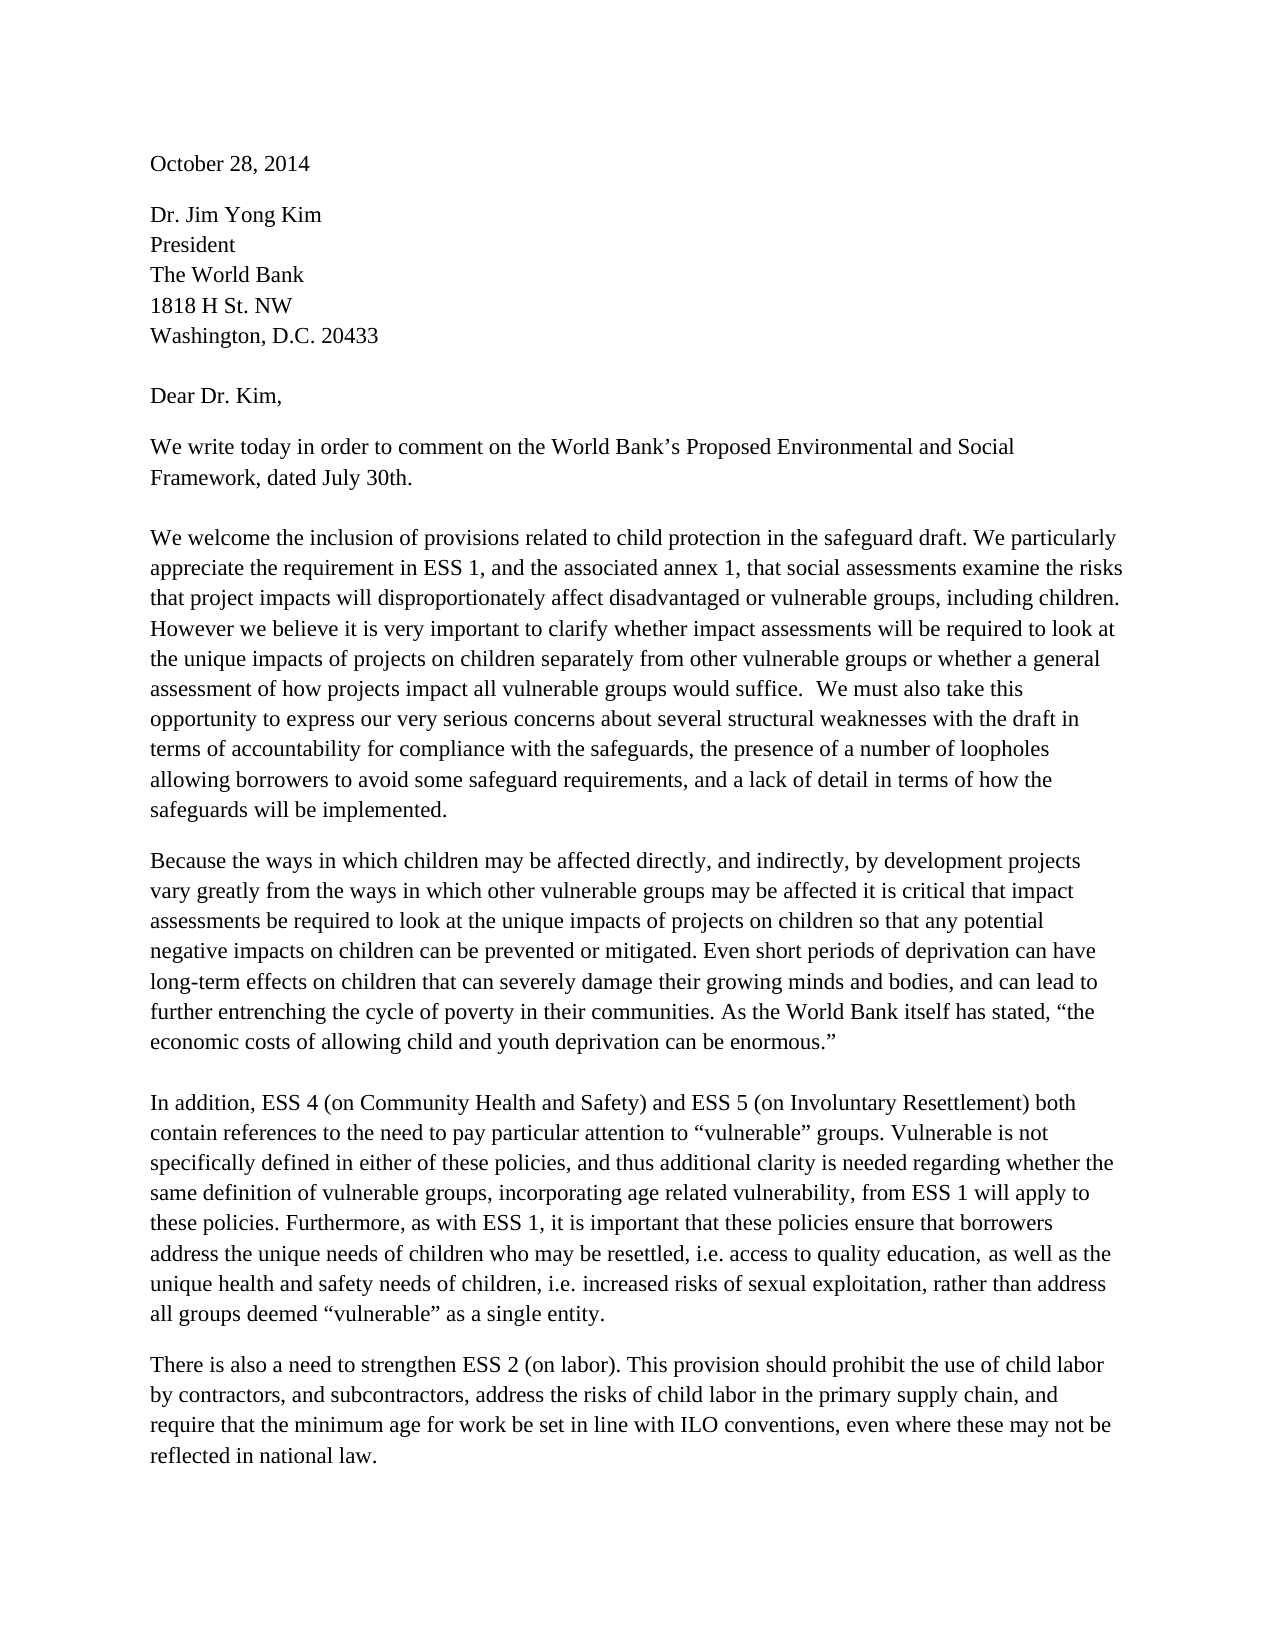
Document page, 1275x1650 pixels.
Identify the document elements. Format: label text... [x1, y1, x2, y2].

text Dr. Jim Yong Kim [150, 201, 1125, 227]
text 1818 H St. NW [150, 292, 1125, 318]
text Because the ways in which children may be affected directly, and indirectly, by development projects vary greatly from the ways in which other vulnerable groups may be affected it is critical that impact assessments be required to look at the unique impacts of projects on children so that any potential negative impacts on children can be prevented or mitigated. Even short periods of deprivation can have long-term effects on children that can severely damage their growing minds and bodies, and can lead to further entrenching the cycle of poverty in their communities. As the World Bank itself has stated, “the economic costs of allowing child and youth deprivation can be enormous.” In addition, ESS 4 (on Community Health and Safety) and ESS 5 (on Involuntary Resettlement) both contain references to the need to pay particular attention to “vulnerable” groups. Vulnerable is not specifically defined in either of these policies, and thus additional clarity is needed regarding whether the same definition of vulnerable groups, incorporating age related vulnerability, from ESS 1 will apply to these policies. Furthermore, as with ESS 1, it is important that these policies ensure that borrowers address the unique needs of children who may be resettled, i.e. access to quality education, as well as the unique health and safety needs of children, i.e. increased risks of sexual exploitation, rather than address all groups deemed “vulnerable” as a single entity. [150, 847, 1125, 1326]
text October 28, 2014 [150, 150, 1125, 176]
text President [150, 231, 1125, 258]
text Dear Dr. Kim, [150, 382, 1125, 409]
text We write today in order to comment on the World Bank’s Proposed Environmental and Social Framework, dated July 30th. We welcome the inclusion of provisions related to child protection in the safeguard draft. We particularly appreciate the requirement in ESS 1, and the associated annex 1, that social assessments examine the risks that project impacts will disproportionately affect disadvantaged or vulnerable groups, including children. However we believe it is very important to clarify whether impact assessments will be required to look at the unique impacts of projects on children separately from other vulnerable groups or whether a general assessment of how projects impact all vulnerable groups would suffice. We must also take this opportunity to express our very serious concerns about several structural weaknesses with the draft in terms of accountability for compliance with the safeguards, the presence of a number of loopholes allowing borrowers to avoid some safeguard requirements, and a lack of detail in terms of how the safeguards will be implemented. [150, 433, 1125, 822]
text The World Bank [150, 261, 1125, 288]
text Washington, D.C. 20433 [150, 322, 1125, 348]
text There is also a need to strengthen ESS 2 (on labor). This provision should prohibit the use of child labor by contractors, and subcontractors, address the risks of child labor in the primary supply chain, and require that the minimum age for work be set in line with ILO conventions, even where these may not be reflected in national law. [150, 1351, 1125, 1468]
